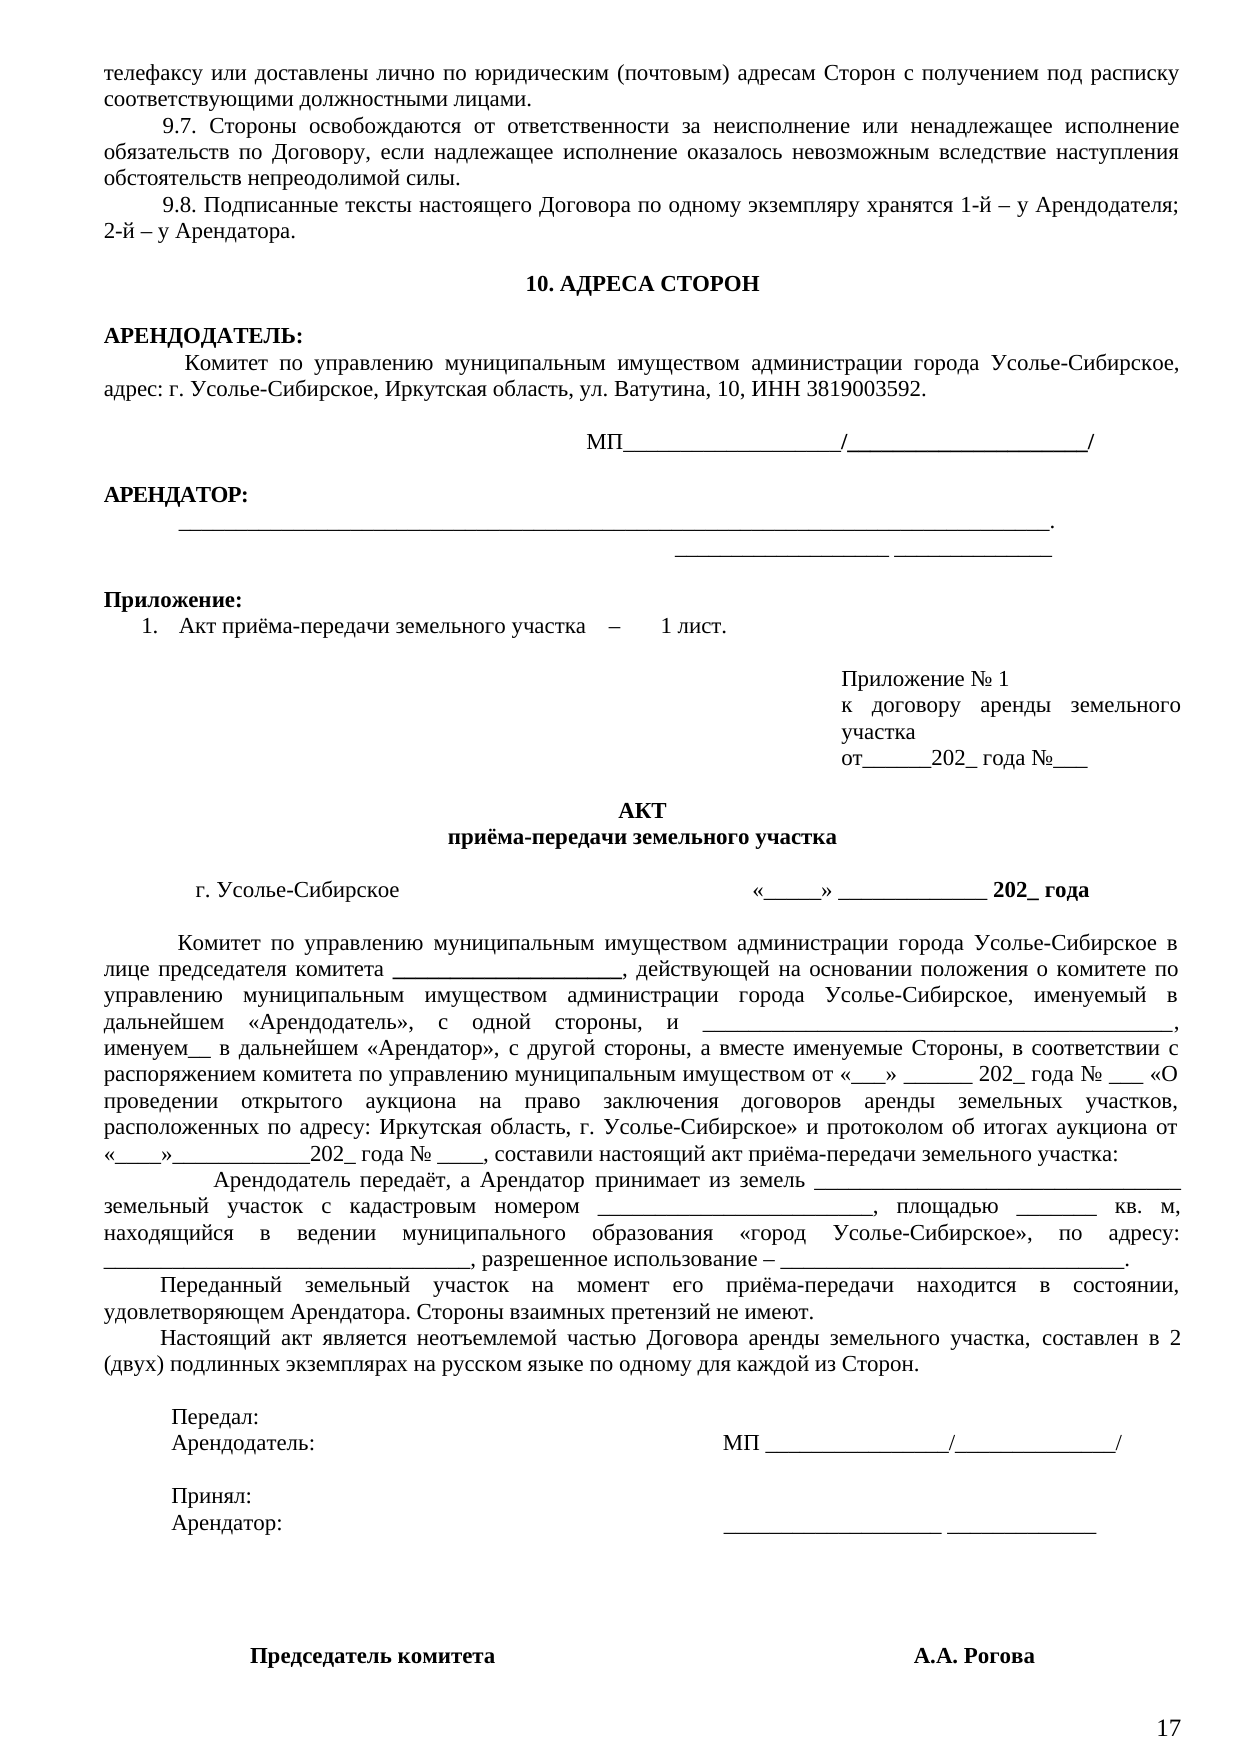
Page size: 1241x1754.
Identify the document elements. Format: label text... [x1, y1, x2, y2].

text ____________________________________________________________________________. [106, 507, 1181, 533]
text 9.8. Подписанные тексты настоящего Договора по одному экземпляру хранятся 1-й – у Арендодателя; 2-й – у Арендатора. [103, 191, 1181, 243]
table_header МП ________________/______________/ [565, 1403, 1183, 1456]
text Комитет по управлению муниципальным имуществом администрации города Усолье-Сибирское в лице председателя комитета ____________________, действующей на основании положения о комитете по управлению муниципальным имуществом администрации города Усолье-Сибирское, именуемый в дальнейшем «Арендодатель», с одной стороны, и _________________________________________, именуем__ в дальнейшем «Арендатор», с другой стороны, а вместе именуемые Стороны, в соответствии с распоряжением комитета по управлению муниципальным имуществом от «___» ______ 202_ года № ___ «О проведении открытого аукциона на право заключения договоров аренды земельных участков, расположенных по адресу: Иркутская область, г. Усолье-Сибирское» и протоколом об итогах аукциона от «____»____________202_ года № ____, составили настоящий акт приёма-передачи земельного участка: [103, 929, 1179, 1166]
list Акт приёма-передачи земельного участка – 1 лист. [141, 612, 1181, 639]
text АКТ [103, 797, 1181, 823]
text Председатель комитета А.А. Рогова [103, 1642, 1181, 1668]
text АРЕНДАТОР: [103, 481, 1181, 507]
text Приложение № 1 [841, 665, 1181, 692]
text Настоящий акт является неотъемлемой частью Договора аренды земельного участка, составлен в 2 (двух) подлинных экземплярах на русском языке по одному для каждой из Сторон. [103, 1324, 1181, 1377]
text Приложение: [103, 586, 1181, 612]
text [103, 59, 1181, 112]
text к договору аренды земельного участка [841, 692, 1181, 744]
text Комитет по управлению муниципальным имуществом администрации города Усолье-Сибирское, адрес: г. Усолье-Сибирское, Иркутская область, ул. Ватутина, 10, ИНН 3819003592. [103, 349, 1181, 402]
text АРЕНДОДАТЕЛЬ: [103, 323, 1181, 349]
text 10. АДРЕСА СТОРОН [103, 270, 1181, 296]
table_cell ___________________ _____________ [565, 1456, 1183, 1563]
table_cell Принял: Арендатор: [104, 1456, 565, 1563]
text МП___________________/_____________________/ [103, 428, 1181, 454]
text от______202_ года №___ [767, 744, 1181, 771]
text г. Усолье-Сибирское «_____» _____________ 202_ года [103, 876, 1181, 902]
text приёма-передачи земельного участка [103, 823, 1181, 850]
table_header Передал: Арендодатель: [104, 1403, 565, 1456]
text Переданный земельный участок на момент его приёма-передачи находится в состоянии, удовлетворяющем Арендатора. Стороны взаимных претензий не имеют. [103, 1271, 1181, 1324]
text Арендодатель передаёт, а Арендатор принимает из земель ________________________________ земельный участок с кадастровым номером ________________________, площадью _______ кв. м, находящийся в ведении муниципального образования «город Усолье-Сибирское», по адресу: ________________________________, разрешенное использование – ______________________________. [103, 1166, 1181, 1271]
text 9.7. Стороны освобождаются от ответственности за неисполнение или ненадлежащее исполнение обязательств по Договору, если надлежащее исполнение оказалось невозможным вследствие наступления обстоятельств непреодолимой силы. [103, 112, 1181, 191]
text ___________________ ______________ [106, 533, 1181, 560]
